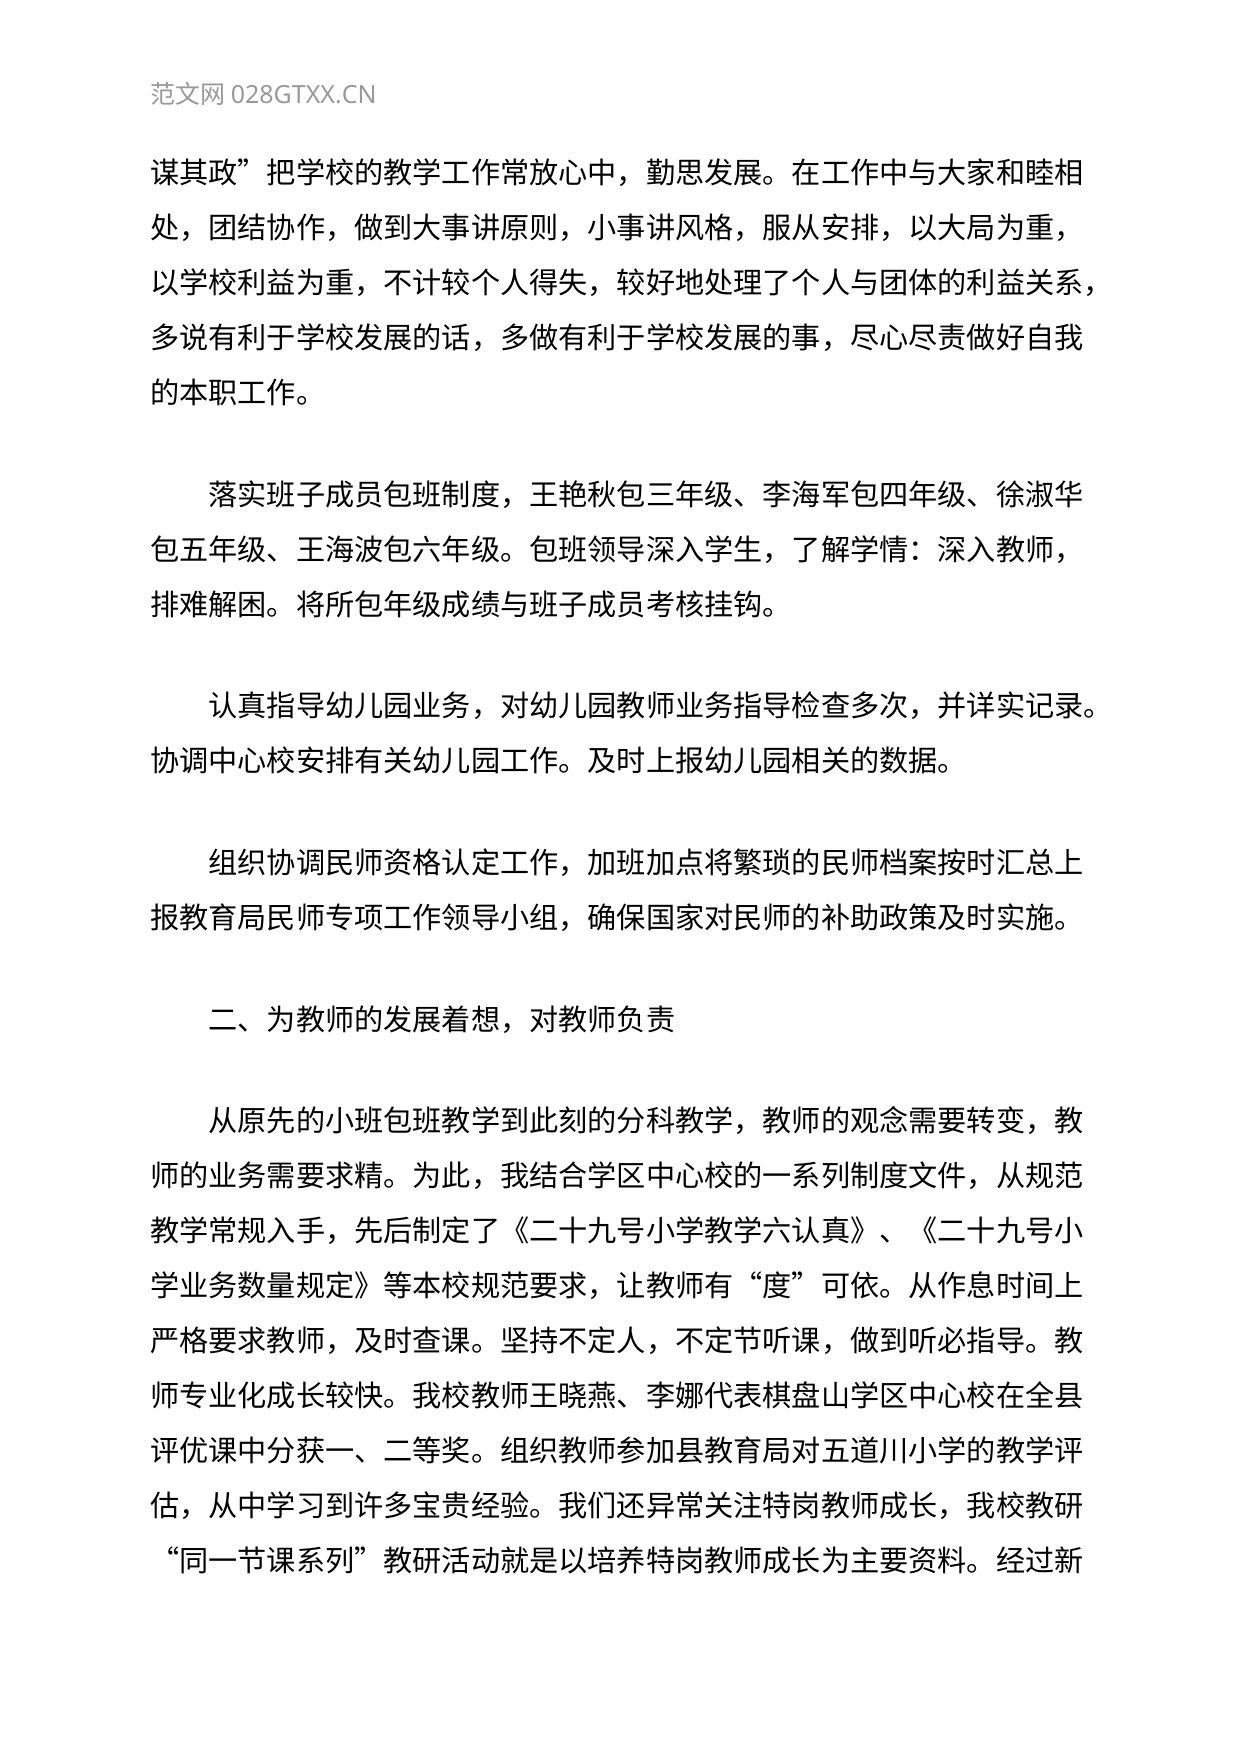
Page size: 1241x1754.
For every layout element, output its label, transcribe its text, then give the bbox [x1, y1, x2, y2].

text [150, 150, 1090, 412]
text 认真指导幼儿园业务，对幼儿园教师业务指导检查多次，并详实记录。协调中心校安排有关幼儿园工作。及时上报幼儿园相关的数据。 [150, 683, 1090, 780]
text 落实班子成员包班制度，王艳秋包三年级、李海军包四年级、徐淑华包五年级、王海波包六年级。包班领导深入学生，了解学情：深入教师，排难解困。将所包年级成绩与班子成员考核挂钩。 [150, 471, 1090, 623]
text 组织协调民师资格认定工作，加班加点将繁琐的民师档案按时汇总上报教育局民师专项工作领导小组，确保国家对民师的补助政策及时实施。 [150, 839, 1090, 937]
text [150, 1098, 1090, 1579]
text 二、为教师的发展着想，对教师负责 [150, 996, 1090, 1038]
